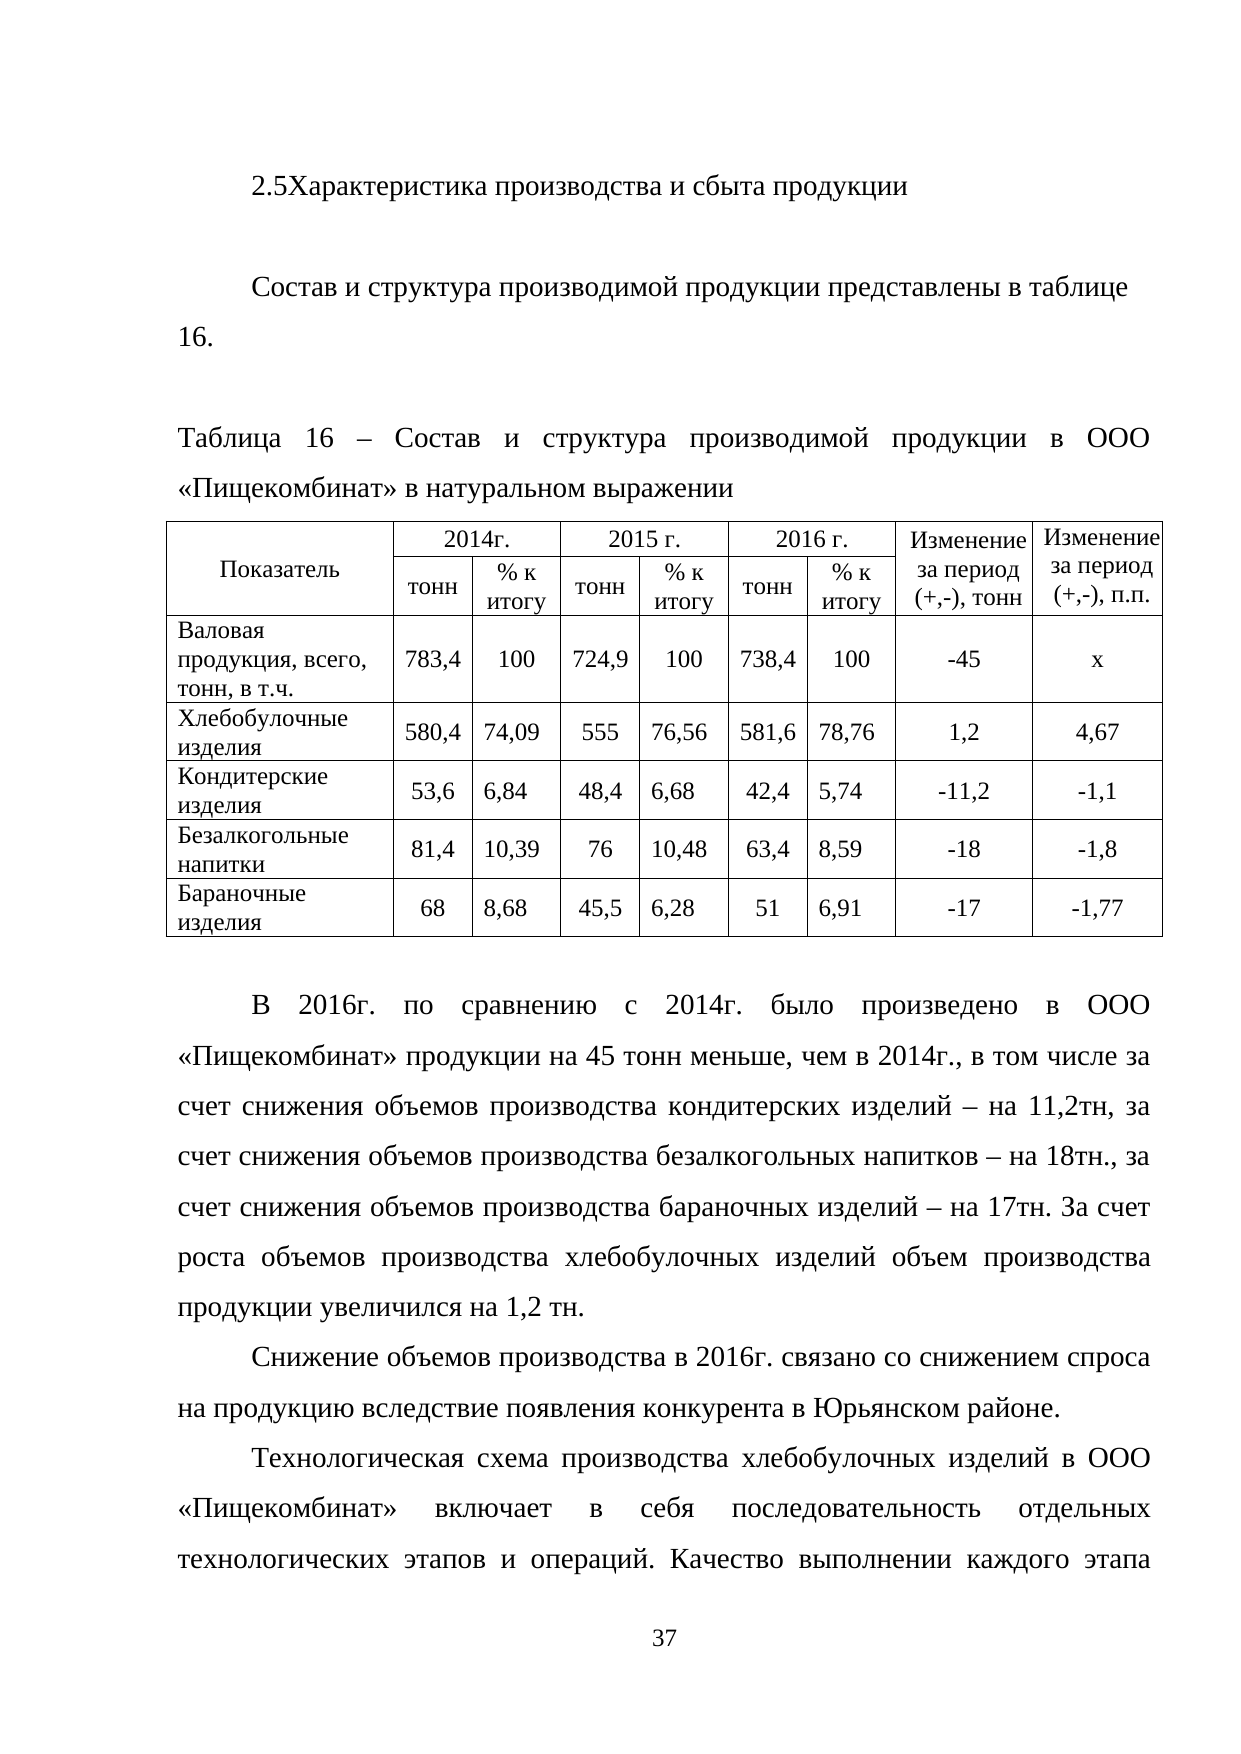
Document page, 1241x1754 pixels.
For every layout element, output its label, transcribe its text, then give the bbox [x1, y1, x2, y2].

table_cell 5,74 [808, 761, 895, 819]
text Таблица 16 – Состав и структура производимой продукции в ООО «Пищекомбинат» в натуральном выражении [177, 420, 1152, 504]
text Снижение объемов производства в 2016г. связано со снижением спроса на продукцию вследствие появления конкурента в Юрьянском районе. [177, 1339, 1152, 1423]
table_cell 74,09 [473, 703, 560, 760]
table_cell -18 [896, 820, 1032, 877]
table_cell тонн [729, 557, 807, 614]
table_cell 6,28 [640, 879, 728, 936]
text В 2016г. по сравнению с 2014г. было произведено в ООО «Пищекомбинат» продукции на 45 тонн меньше, чем в 2014г., в том числе за счет снижения объемов производства кондитерских изделий – на 11,2тн, за счет снижения объемов производства безалкогольных напитков – на 18тн., за счет снижения объемов производства бараночных изделий – на 17тн. За счет роста объемов производства хлебобулочных изделий объем производства продукции увеличился на 1,2 тн. [177, 987, 1152, 1323]
table_cell % к итогу [808, 557, 895, 614]
table_cell -1,1 [1033, 761, 1162, 819]
table_cell 100 [640, 616, 728, 702]
table_header 2016 г. [729, 522, 895, 556]
table_cell 63,4 [729, 820, 807, 877]
table_cell -11,2 [896, 761, 1032, 819]
table_cell -1,77 [1033, 879, 1162, 936]
table_cell 48,4 [561, 761, 639, 819]
table_cell 42,4 [729, 761, 807, 819]
table_cell 555 [561, 703, 639, 760]
table_cell 10,39 [473, 820, 560, 877]
table_cell Хлебобулочные изделия [167, 703, 393, 760]
table_cell х [1033, 616, 1162, 702]
table_header 2014г. [394, 522, 560, 556]
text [177, 1440, 1152, 1574]
table_cell 76,56 [640, 703, 728, 760]
table_cell тонн [561, 557, 639, 614]
table_cell -1,8 [1033, 820, 1162, 877]
table_cell 6,84 [473, 761, 560, 819]
table_cell -17 [896, 879, 1032, 936]
table_cell Кондитерские изделия [167, 761, 393, 819]
table_cell 76 [561, 820, 639, 877]
table_cell 8,59 [808, 820, 895, 877]
table_cell -45 [896, 616, 1032, 702]
text Состав и структура производимой продукции представлены в таблице 16. [177, 269, 1152, 353]
table_cell 738,4 [729, 616, 807, 702]
table_cell 51 [729, 879, 807, 936]
table_header Изменение за период (+,-), тонн [896, 522, 1032, 614]
table_cell 8,68 [473, 879, 560, 936]
table_header Изменение за период (+,-), п.п. [1033, 522, 1162, 614]
table_cell 100 [473, 616, 560, 702]
table_cell 81,4 [394, 820, 472, 877]
table_cell 724,9 [561, 616, 639, 702]
table_cell 53,6 [394, 761, 472, 819]
table_cell 10,48 [640, 820, 728, 877]
table_header 2015 г. [561, 522, 728, 556]
table_cell 580,4 [394, 703, 472, 760]
table_cell 4,67 [1033, 703, 1162, 760]
table_cell тонн [394, 557, 472, 614]
table_cell 68 [394, 879, 472, 936]
table_cell Бараночные изделия [167, 879, 393, 936]
table_cell 1,2 [896, 703, 1032, 760]
table_cell 783,4 [394, 616, 472, 702]
table_header Показатель [167, 522, 393, 614]
table_cell 6,68 [640, 761, 728, 819]
table_cell 100 [808, 616, 895, 702]
subtitle 2.5Характеристика производства и сбыта продукции [177, 168, 1152, 202]
table_cell 6,91 [808, 879, 895, 936]
table_cell 581,6 [729, 703, 807, 760]
table_cell % к итогу [640, 557, 728, 614]
table_cell 45,5 [561, 879, 639, 936]
table_cell % к итогу [473, 557, 560, 614]
table_cell Безалкогольные напитки [167, 820, 393, 877]
table_cell Валовая продукция, всего, тонн, в т.ч. [167, 616, 393, 702]
table_cell 78,76 [808, 703, 895, 760]
